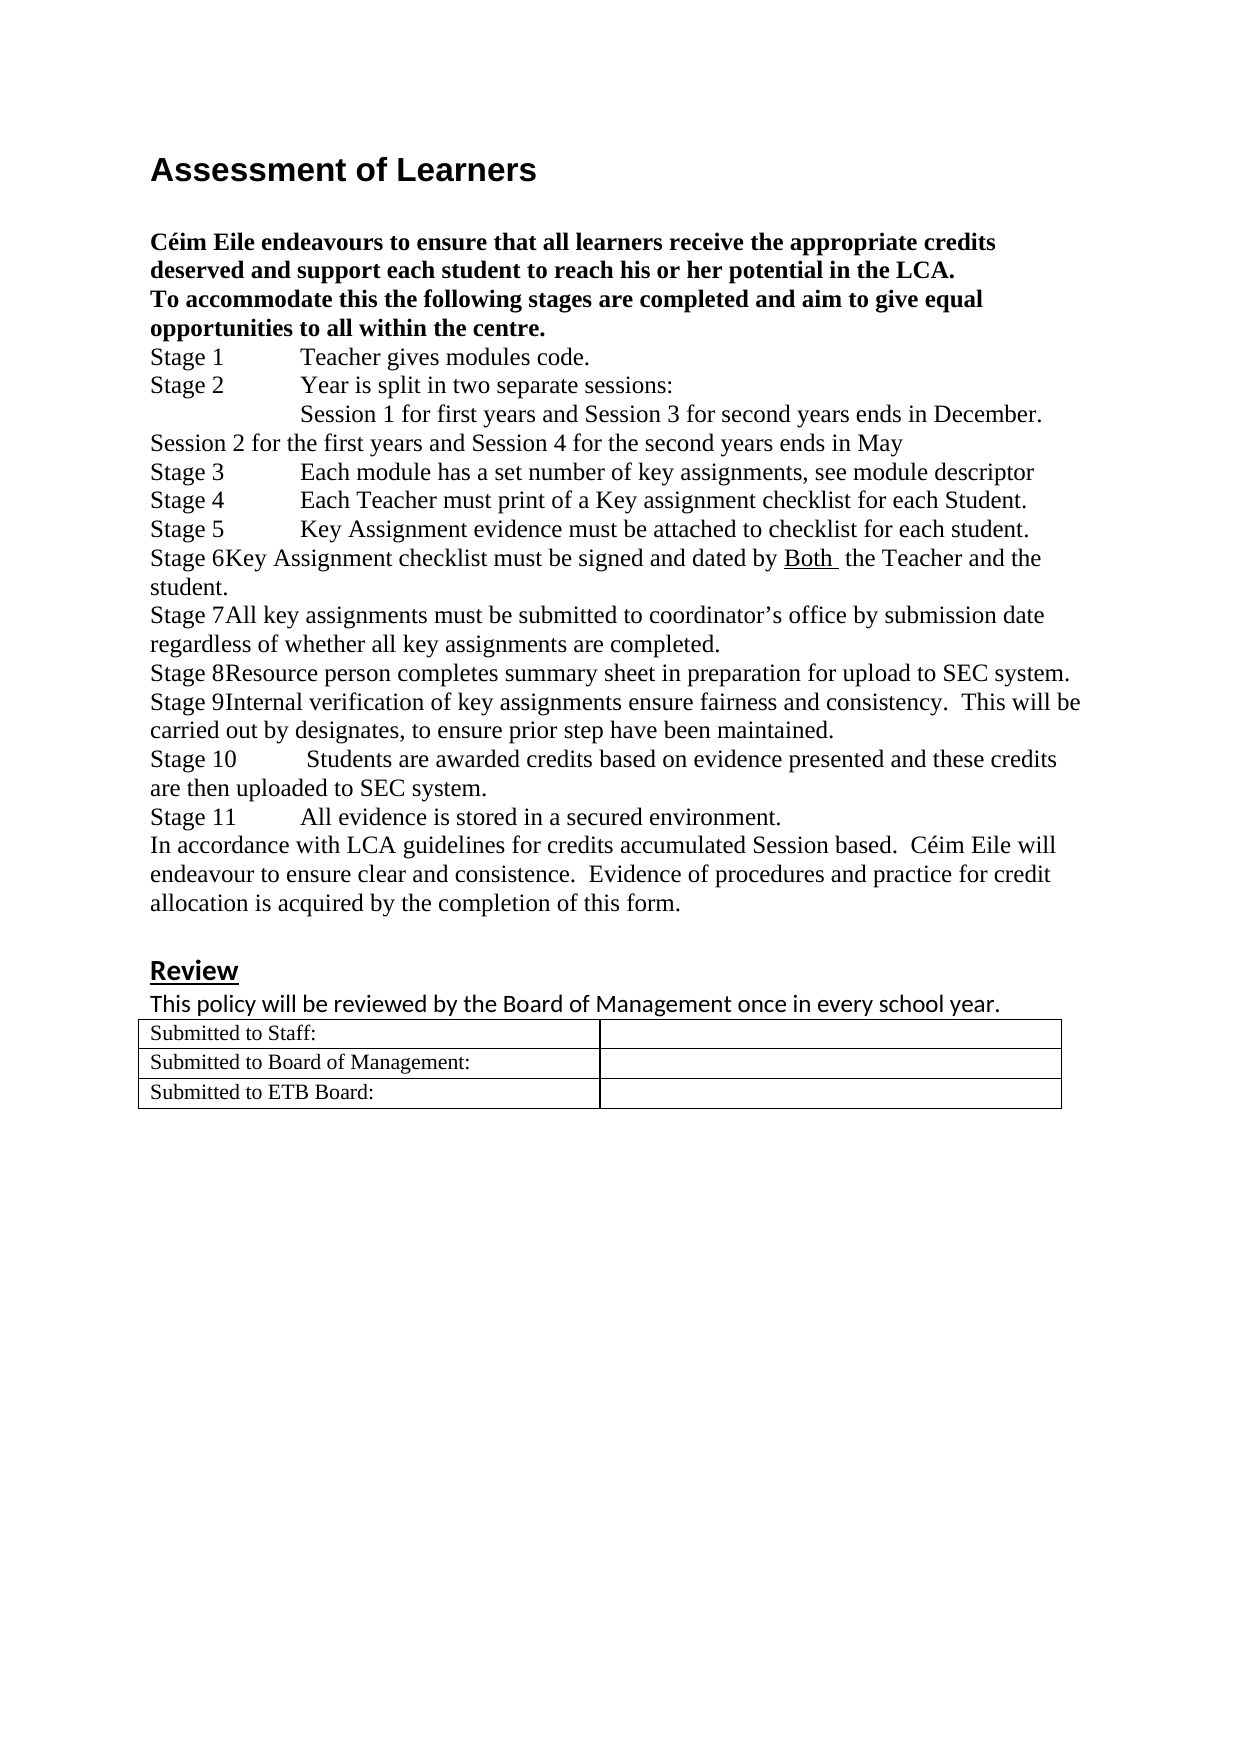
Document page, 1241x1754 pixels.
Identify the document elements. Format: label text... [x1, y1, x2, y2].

text Review [150, 952, 1090, 988]
text Stage 7 All key assignments must be submitted to coordinator’s office by submission date regardless of whether all key assignments are completed. [150, 601, 1090, 658]
text Stage 9 Internal verification of key assignments ensure fairness and consistency. This will be carried out by designates, to ensure prior step have been maintained. [150, 687, 1090, 744]
text In accordance with LCA guidelines for credits accumulated Session based. Céim Eile will endeavour to ensure clear and consistence. Evidence of procedures and practice for credit allocation is acquired by the completion of this form. [150, 831, 1090, 917]
text Stage 4 Each Teacher must print of a Key assignment checklist for each Student. [150, 486, 1090, 514]
text Session 2 for the first years and Session 4 for the second years ends in May [150, 428, 1090, 457]
text Stage 8 Resource person completes summary sheet in preparation for upload to SEC system. [150, 658, 1090, 687]
text Stage 11 All evidence is stored in a secured environment. [150, 802, 1090, 831]
text Stage 6 Key Assignment checklist must be signed and dated by Both the Teacher and the student. [150, 543, 1090, 601]
text Stage 10 Students are awarded credits based on evidence presented and these credits are then uploaded to SEC system. [150, 744, 1090, 802]
table_header Submitted to Staff: [139, 1020, 599, 1048]
text Stage 3 Each module has a set number of key assignments, see module descriptor [150, 457, 1090, 486]
text Session 1 for first years and Session 3 for second years ends in December. [150, 399, 1090, 428]
text Assessment of Learners [150, 150, 1090, 188]
table_cell Submitted to Board of Management: [139, 1049, 599, 1078]
text Stage 2 Year is split in two separate sessions: [150, 371, 1090, 399]
text Stage 5 Key Assignment evidence must be attached to checklist for each student. [150, 514, 1090, 543]
table_header [601, 1020, 1061, 1048]
text Céim Eile endeavours to ensure that all learners receive the appropriate credits deserved and support each student to reach his or her potential in the LCA. [150, 227, 1090, 284]
text To accommodate this the following stages are completed and aim to give equal opportunities to all within the centre. [150, 284, 1090, 342]
table_cell Submitted to ETB Board: [139, 1079, 599, 1107]
text This policy will be reviewed by the Board of Management once in every school year. [150, 988, 1090, 1019]
text Stage 1 Teacher gives modules code. [150, 342, 1090, 371]
table_cell [601, 1049, 1061, 1078]
table_cell [601, 1079, 1061, 1107]
